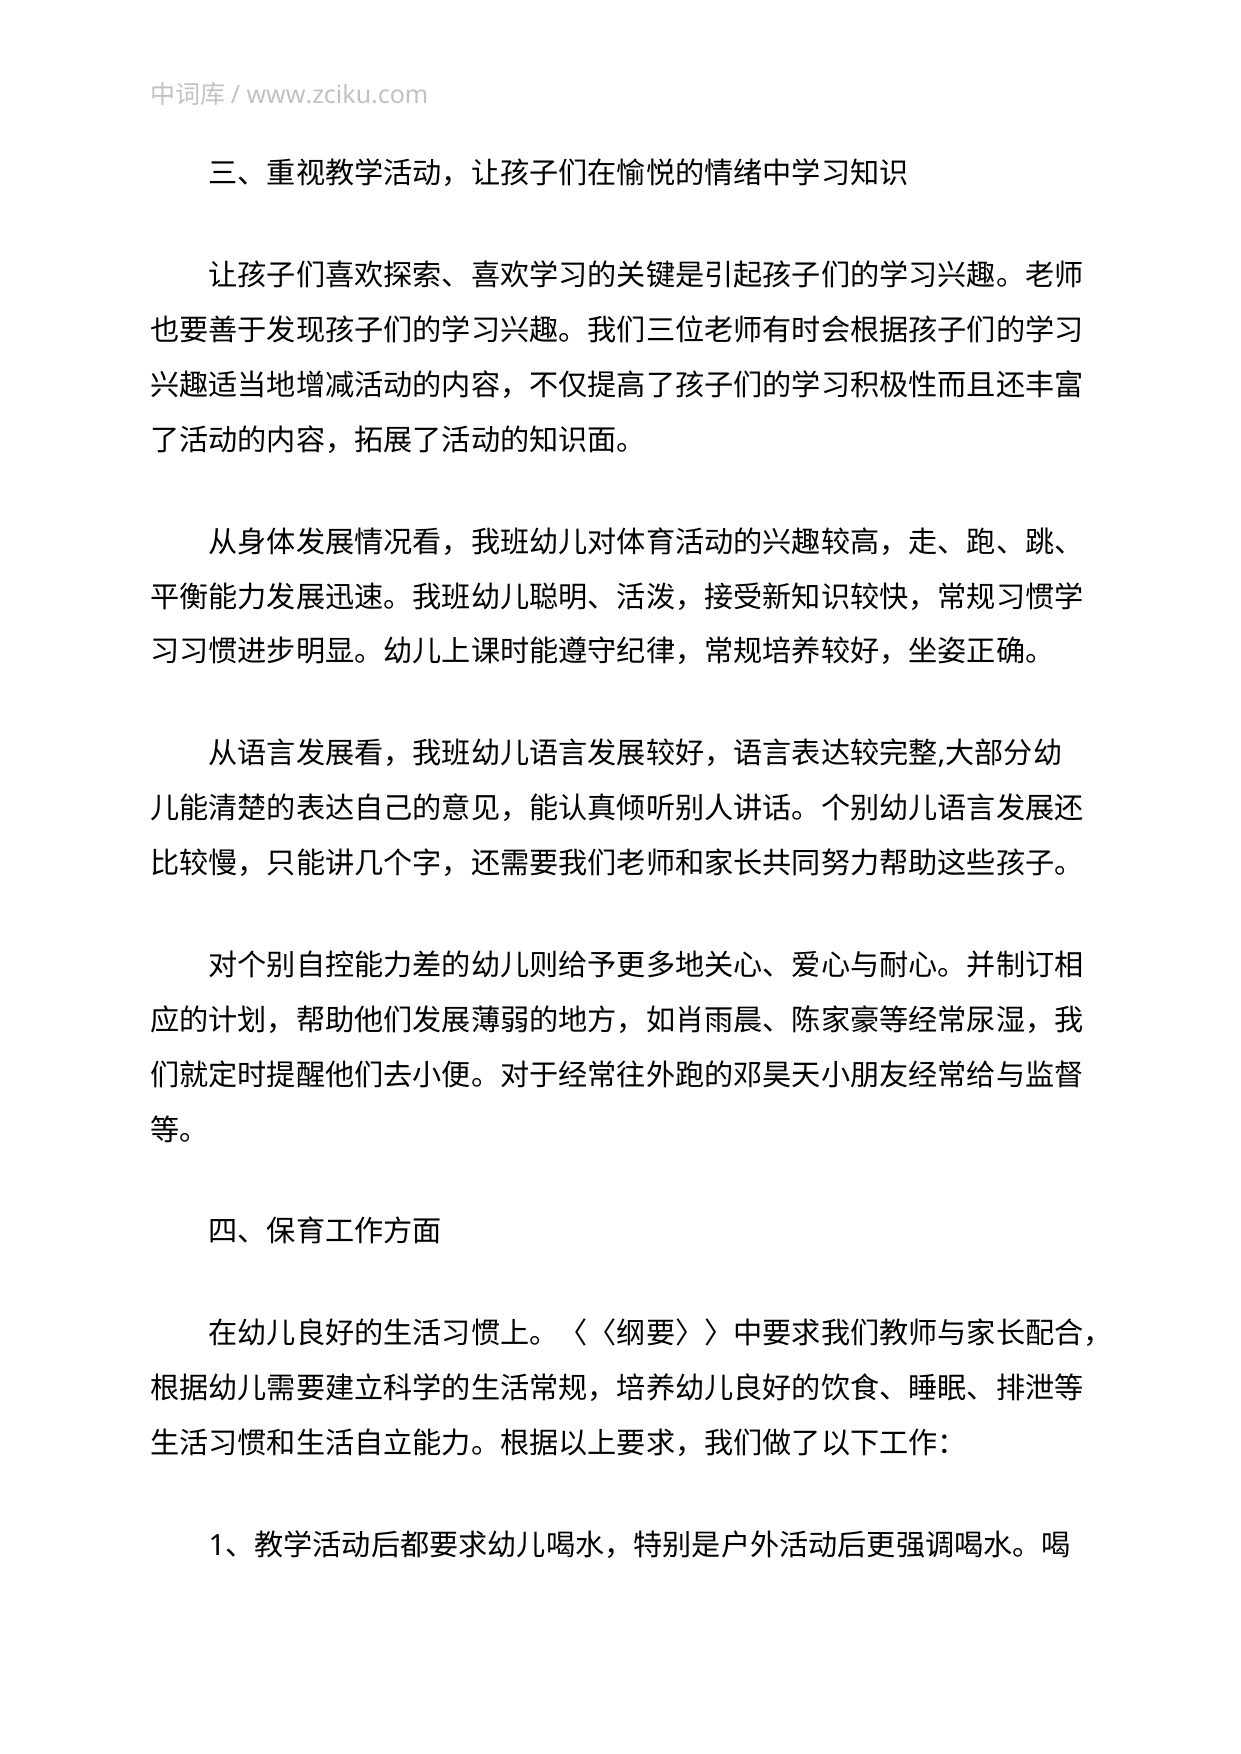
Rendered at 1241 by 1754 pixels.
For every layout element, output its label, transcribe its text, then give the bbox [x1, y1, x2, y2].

text 让孩子们喜欢探索、喜欢学习的关键是引起孩子们的学习兴趣。老师也要善于发现孩子们的学习兴趣。我们三位老师有时会根据孩子们的学习兴趣适当地增减活动的内容，不仅提高了孩子们的学习积极性而且还丰富了活动的内容，拓展了活动的知识面。 [150, 252, 1090, 459]
text 三、重视教学活动，让孩子们在愉悦的情绪中学习知识 [150, 150, 1090, 192]
text 从身体发展情况看，我班幼儿对体育活动的兴趣较高，走、跑、跳、平衡能力发展迅速。我班幼儿聪明、活泼，接受新知识较快，常规习惯学习习惯进步明显。幼儿上课时能遵守纪律，常规培养较好，坐姿正确。 [150, 518, 1090, 670]
text 四、保育工作方面 [150, 1208, 1090, 1250]
text 对个别自控能力差的幼儿则给予更多地关心、爱心与耐心。并制订相应的计划，帮助他们发展薄弱的地方，如肖雨晨、陈家豪等经常尿湿，我们就定时提醒他们去小便。对于经常往外跑的邓昊天小朋友经常给与监督等。 [150, 941, 1090, 1148]
text 从语言发展看，我班幼儿语言发展较好，语言表达较完整,大部分幼儿能清楚的表达自己的意见，能认真倾听别人讲话。个别幼儿语言发展还比较慢，只能讲几个字，还需要我们老师和家长共同努力帮助这些孩子。 [150, 730, 1090, 882]
text 在幼儿良好的生活习惯上。〈〈纲要〉〉中要求我们教师与家长配合，根据幼儿需要建立科学的生活常规，培养幼儿良好的饮食、睡眠、排泄等生活习惯和生活自立能力。根据以上要求，我们做了以下工作： [150, 1310, 1090, 1462]
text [150, 1521, 1090, 1564]
